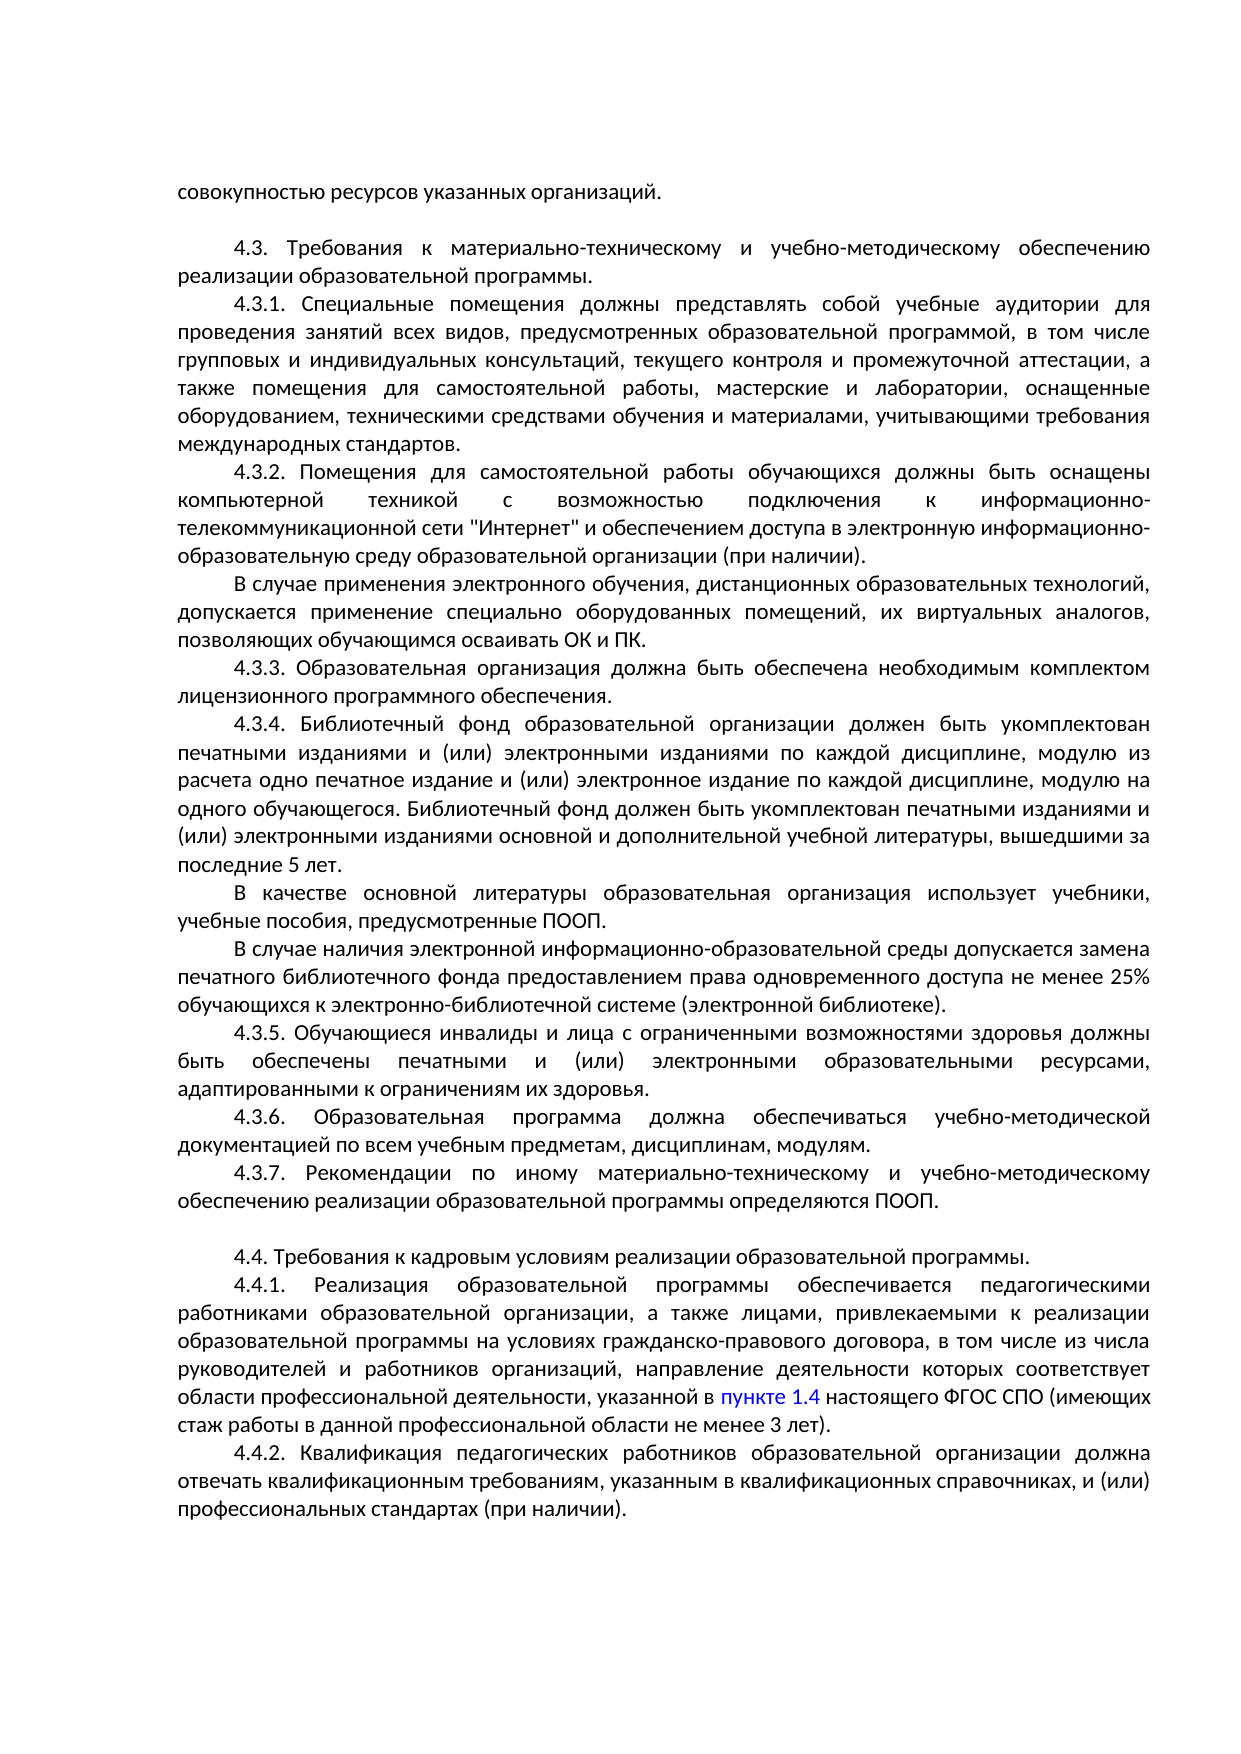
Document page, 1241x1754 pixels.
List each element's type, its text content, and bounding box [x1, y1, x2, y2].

text В качестве основной литературы образовательная организация использует учебники, учебные пособия, предусмотренные ПООП. [177, 878, 1152, 934]
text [177, 177, 1152, 205]
text 4.4.1. Реализация образовательной программы обеспечивается педагогическими работниками образовательной организации, а также лицами, привлекаемыми к реализации образовательной программы на условиях гражданско-правового договора, в том числе из числа руководителей и работников организаций, направление деятельности которых соответствует области профессиональной деятельности, указанной в пункте 1.4 настоящего ФГОС СПО (имеющих стаж работы в данной профессиональной области не менее 3 лет). [177, 1270, 1152, 1438]
text 4.3.1. Специальные помещения должны представлять собой учебные аудитории для проведения занятий всех видов, предусмотренных образовательной программой, в том числе групповых и индивидуальных консультаций, текущего контроля и промежуточной аттестации, а также помещения для самостоятельной работы, мастерские и лаборатории, оснащенные оборудованием, техническими средствами обучения и материалами, учитывающими требования международных стандартов. [177, 289, 1152, 457]
text 4.3. Требования к материально-техническому и учебно-методическому обеспечению реализации образовательной программы. [177, 233, 1152, 289]
text 4.3.5. Обучающиеся инвалиды и лица с ограниченными возможностями здоровья должны быть обеспечены печатными и (или) электронными образовательными ресурсами, адаптированными к ограничениям их здоровья. [177, 1018, 1152, 1102]
text 4.3.6. Образовательная программа должна обеспечиваться учебно-методической документацией по всем учебным предметам, дисциплинам, модулям. [177, 1102, 1152, 1158]
text В случае применения электронного обучения, дистанционных образовательных технологий, допускается применение специально оборудованных помещений, их виртуальных аналогов, позволяющих обучающимся осваивать ОК и ПК. [177, 569, 1152, 653]
text 4.3.7. Рекомендации по иному материально-техническому и учебно-методическому обеспечению реализации образовательной программы определяются ПООП. [177, 1158, 1152, 1214]
text 4.4. Требования к кадровым условиям реализации образовательной программы. [177, 1242, 1152, 1270]
text В случае наличия электронной информационно-образовательной среды допускается замена печатного библиотечного фонда предоставлением права одновременного доступа не менее 25% обучающихся к электронно-библиотечной системе (электронной библиотеке). [177, 934, 1152, 1018]
text 4.3.2. Помещения для самостоятельной работы обучающихся должны быть оснащены компьютерной техникой с возможностью подключения к информационно-телекоммуникационной сети "Интернет" и обеспечением доступа в электронную информационно-образовательную среду образовательной организации (при наличии). [177, 457, 1152, 569]
text 4.3.4. Библиотечный фонд образовательной организации должен быть укомплектован печатными изданиями и (или) электронными изданиями по каждой дисциплине, модулю из расчета одно печатное издание и (или) электронное издание по каждой дисциплине, модулю на одного обучающегося. Библиотечный фонд должен быть укомплектован печатными изданиями и (или) электронными изданиями основной и дополнительной учебной литературы, вышедшими за последние 5 лет. [177, 709, 1152, 878]
text 4.4.2. Квалификация педагогических работников образовательной организации должна отвечать квалификационным требованиям, указанным в квалификационных справочниках, и (или) профессиональных стандартах (при наличии). [177, 1438, 1152, 1522]
text 4.3.3. Образовательная организация должна быть обеспечена необходимым комплектом лицензионного программного обеспечения. [177, 653, 1152, 709]
